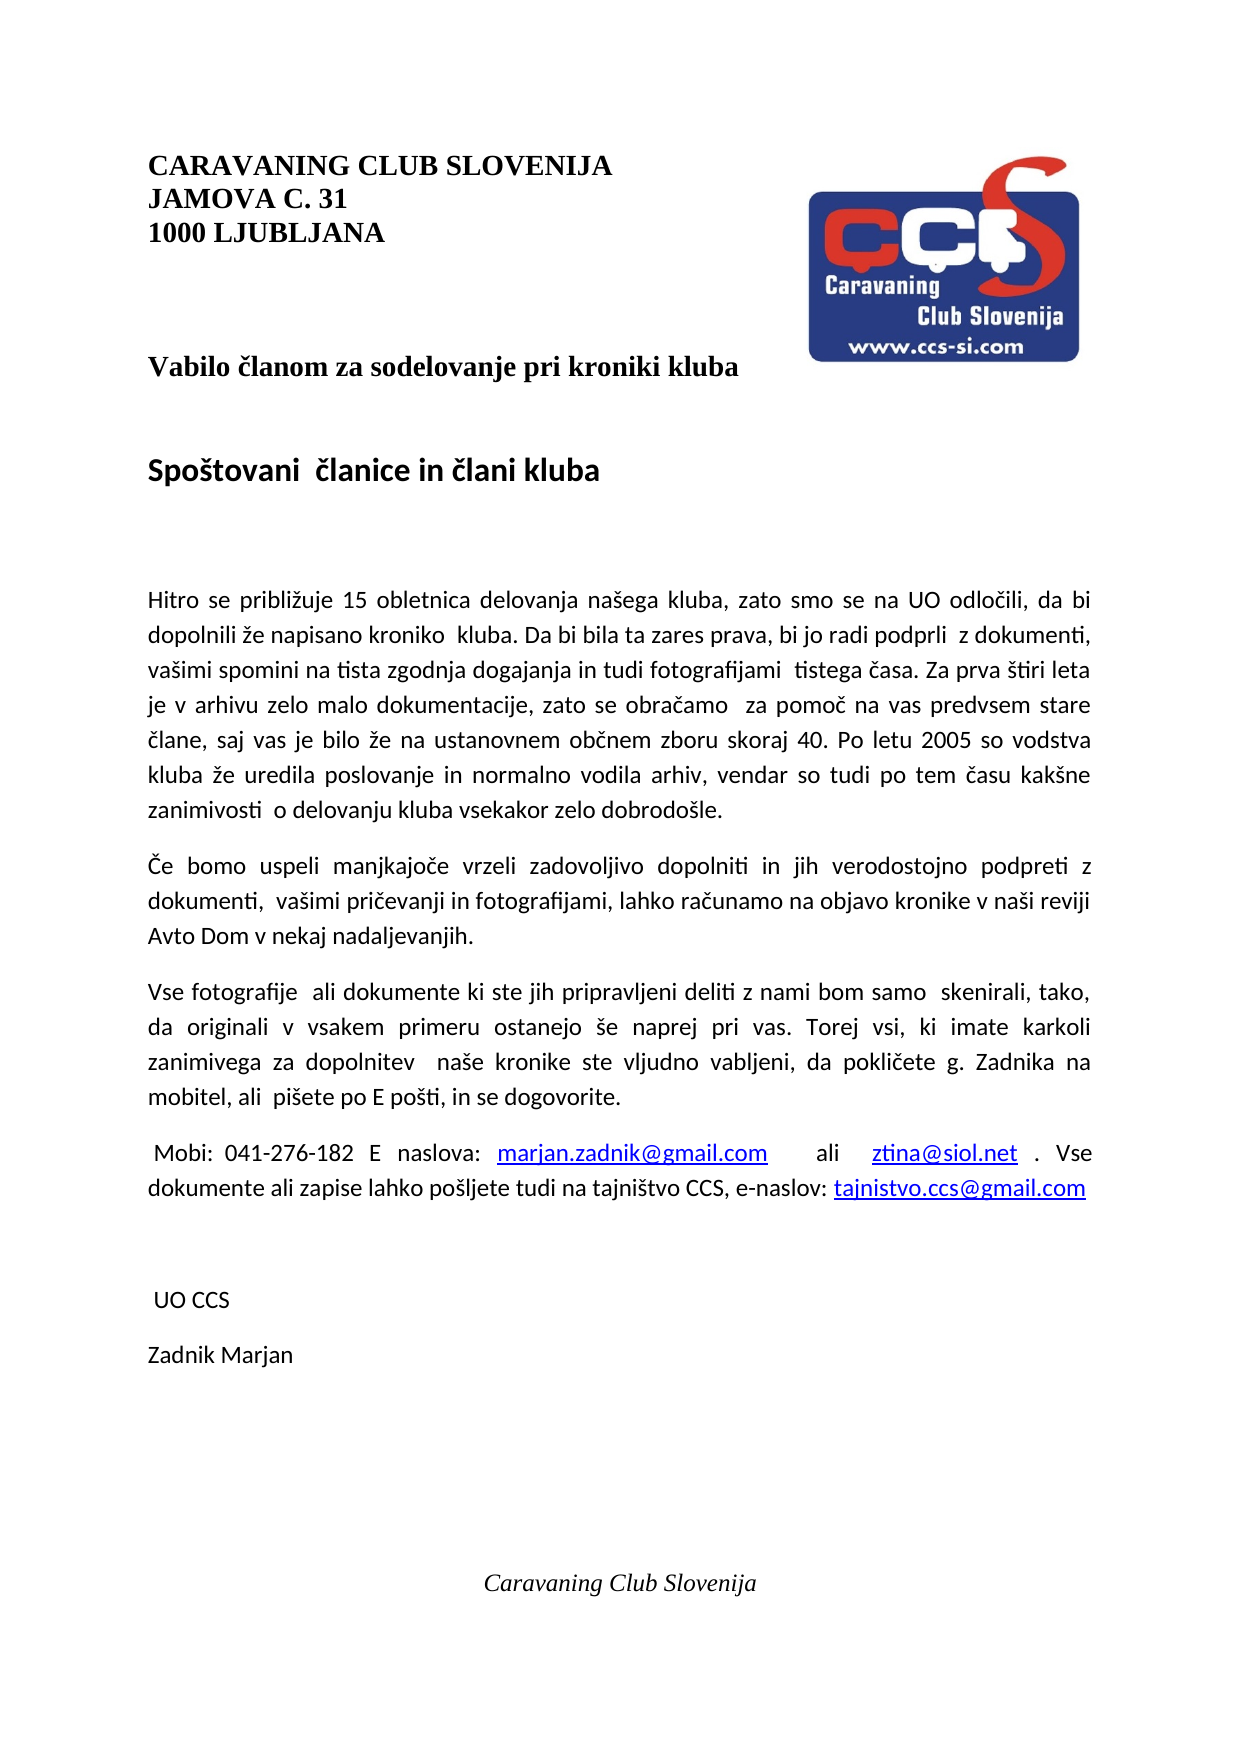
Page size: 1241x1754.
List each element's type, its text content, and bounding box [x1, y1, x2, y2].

text Spoštovani članice in člani kluba [148, 449, 1093, 490]
text Zadnik Marjan [148, 1340, 1093, 1370]
text CARAVANING CLUB SLOVENIJA [148, 148, 796, 181]
text Mobi: 041-276-182 E naslova: marjan.zadnik@gmail.com ali ztina@siol.net . Vse dokumente ali zapise lahko pošljete tudi na tajništvo CCS, e-naslov: tajnistvo.ccs@gmail.com [148, 1137, 1093, 1203]
text JAMOVA C. 31 [148, 181, 796, 215]
text Vse fotografije ali dokumente ki ste jih pripravljeni deliti z nami bom samo skenirali, tako, da originali v vsakem primeru ostanejo še naprej pri vas. Torej vsi, ki imate karkoli zanimivega za dopolnitev naše kronike ste vljudno vabljeni, da pokličete g. Zadnika na mobitel, ali pišete po E pošti, in se dogovorite. [148, 976, 1093, 1112]
text Hitro se približuje 15 obletnica delovanja našega kluba, zato smo se na UO odločili, da bi dopolnili že napisano kroniko kluba. Da bi bila ta zares prava, bi jo radi podprli z dokumenti, vašimi spomini na tista zgodnja dogajanja in tudi fotografijami tistega časa. Za prva štiri leta je v arhivu zelo malo dokumentacije, zato se obračamo za pomoč na vas predvsem stare člane, saj vas je bilo že na ustanovnem občnem zboru skoraj 40. Po letu 2005 so vodstva kluba že uredila poslovanje in normalno vodila arhiv, vendar so tudi po tem času kakšne zanimivosti o delovanju kluba vsekakor zelo dobrodošle. [148, 585, 1093, 825]
text UO CCS [148, 1284, 1093, 1314]
text Če bomo uspeli manjkajoče vrzeli zadovoljivo dopolniti in jih verodostojno podpreti z dokumenti, vašimi pričevanji in fotografijami, lahko računamo na objavo kronike v naši reviji Avto Dom v nekaj nadaljevanjih. [148, 851, 1093, 951]
text 1000 LJUBLJANA [148, 215, 796, 248]
picture [796, 147, 1093, 384]
text Caravaning Club Slovenija [148, 1568, 1093, 1597]
text Vabilo članom za sodelovanje pri kroniki kluba [148, 349, 796, 382]
